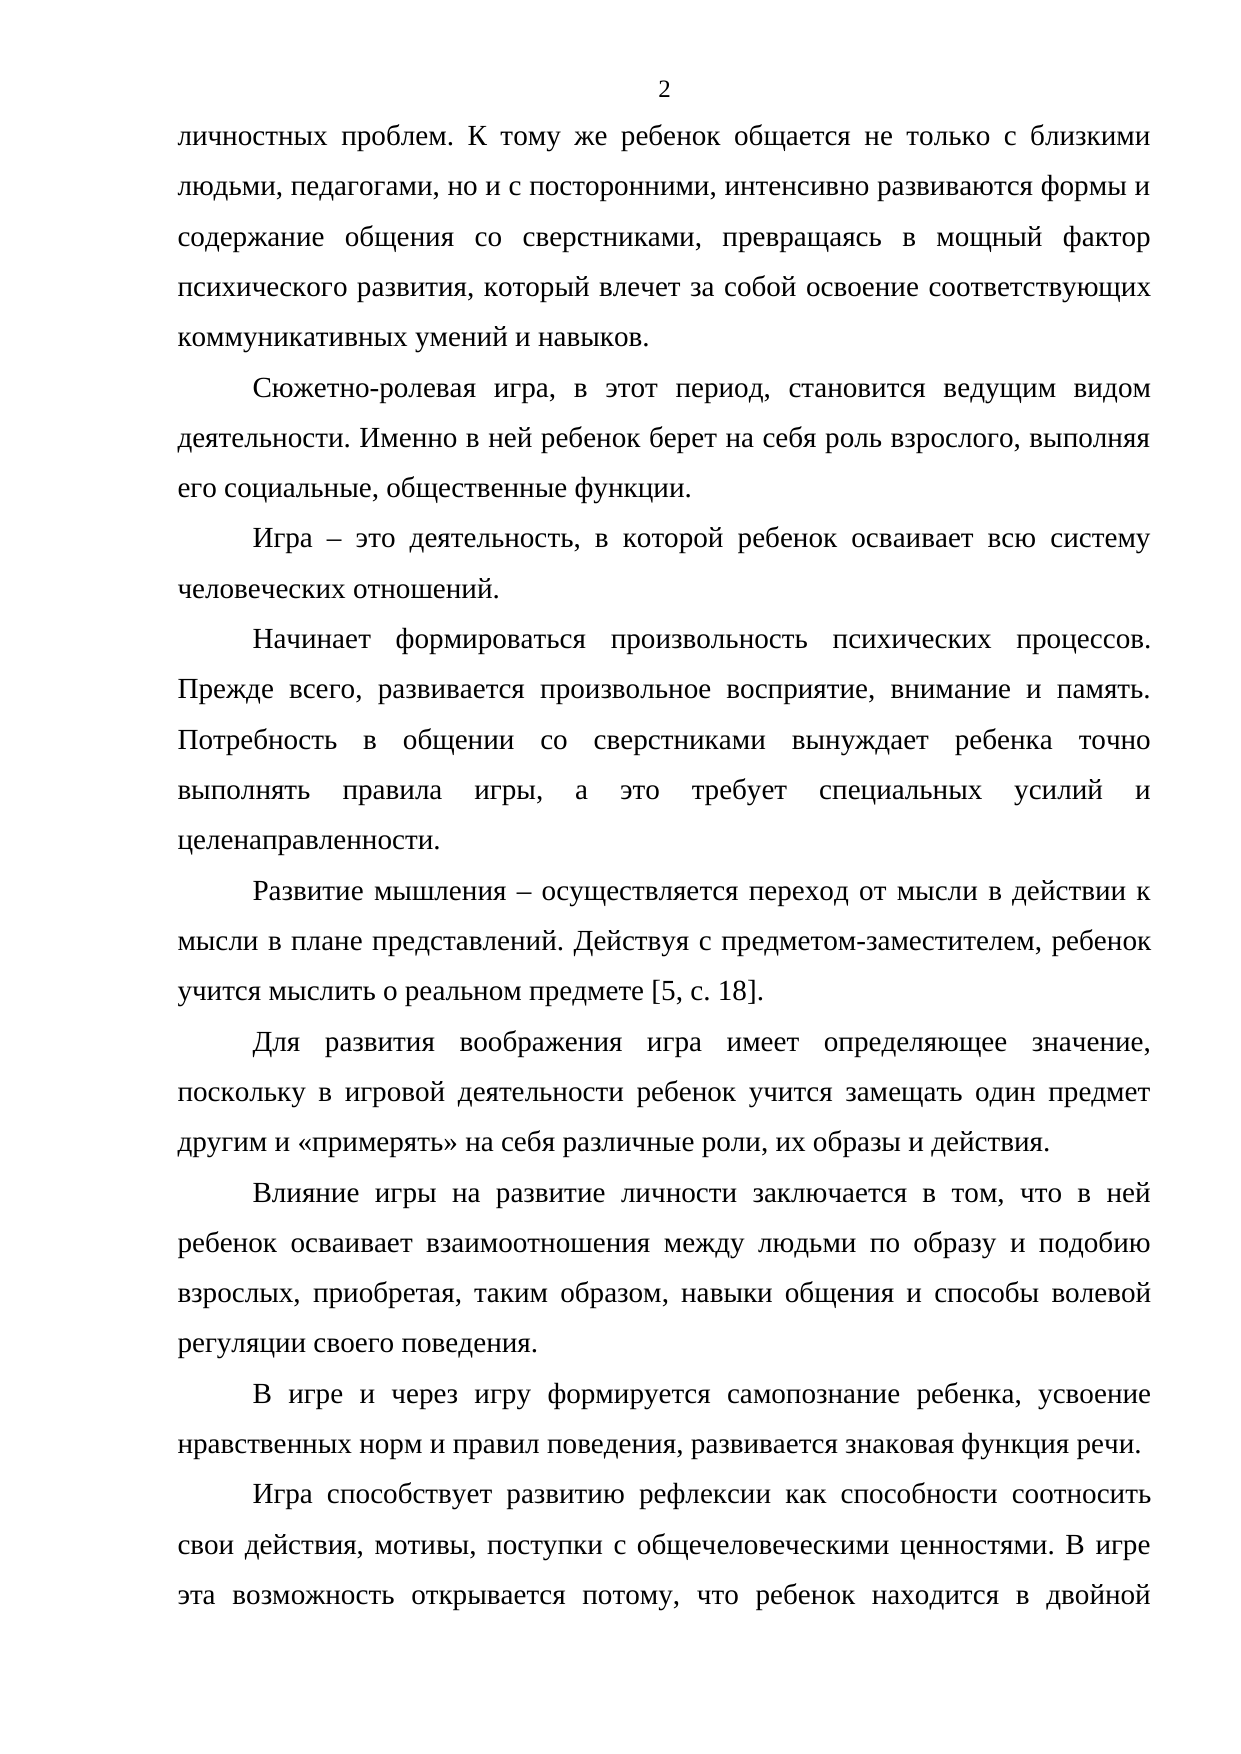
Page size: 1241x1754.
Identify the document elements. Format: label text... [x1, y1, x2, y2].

text Игра – это деятельность, в которой ребенок осваивает всю систему человеческих отношений. [177, 521, 1152, 604]
text Для развития воображения игра имеет определяющее значение, поскольку в игровой деятельности ребенок учится замещать один предмет другим и «примерять» на себя различные роли, их образы и действия. [177, 1024, 1152, 1158]
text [177, 118, 1152, 353]
text Сюжетно-ролевая игра, в этот период, становится ведущим видом деятельности. Именно в ней ребенок берет на себя роль взрослого, выполняя его социальные, общественные функции. [177, 370, 1152, 504]
text В игре и через игру формируется самопознание ребенка, усвоение нравственных норм и правил поведения, развивается знаковая функция речи. [177, 1376, 1152, 1460]
text Развитие мышления – осуществляется переход от мысли в действии к мысли в плане представлений. Действуя с предметом-заместителем, ребенок учится мыслить о реальном предмете [5, с. 18]. [177, 873, 1152, 1007]
text Начинает формироваться произвольность психических процессов. Прежде всего, развивается произвольное восприятие, внимание и память. Потребность в общении со сверстниками вынуждает ребенка точно выполнять правила игры, а это требует специальных усилий и целенаправленности. [177, 621, 1152, 856]
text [177, 1477, 1152, 1611]
text Влияние игры на развитие личности заключается в том, что в ней ребенок осваивает взаимоотношения между людьми по образу и подобию взрослых, приобретая, таким образом, навыки общения и способы волевой регуляции своего поведения. [177, 1175, 1152, 1359]
